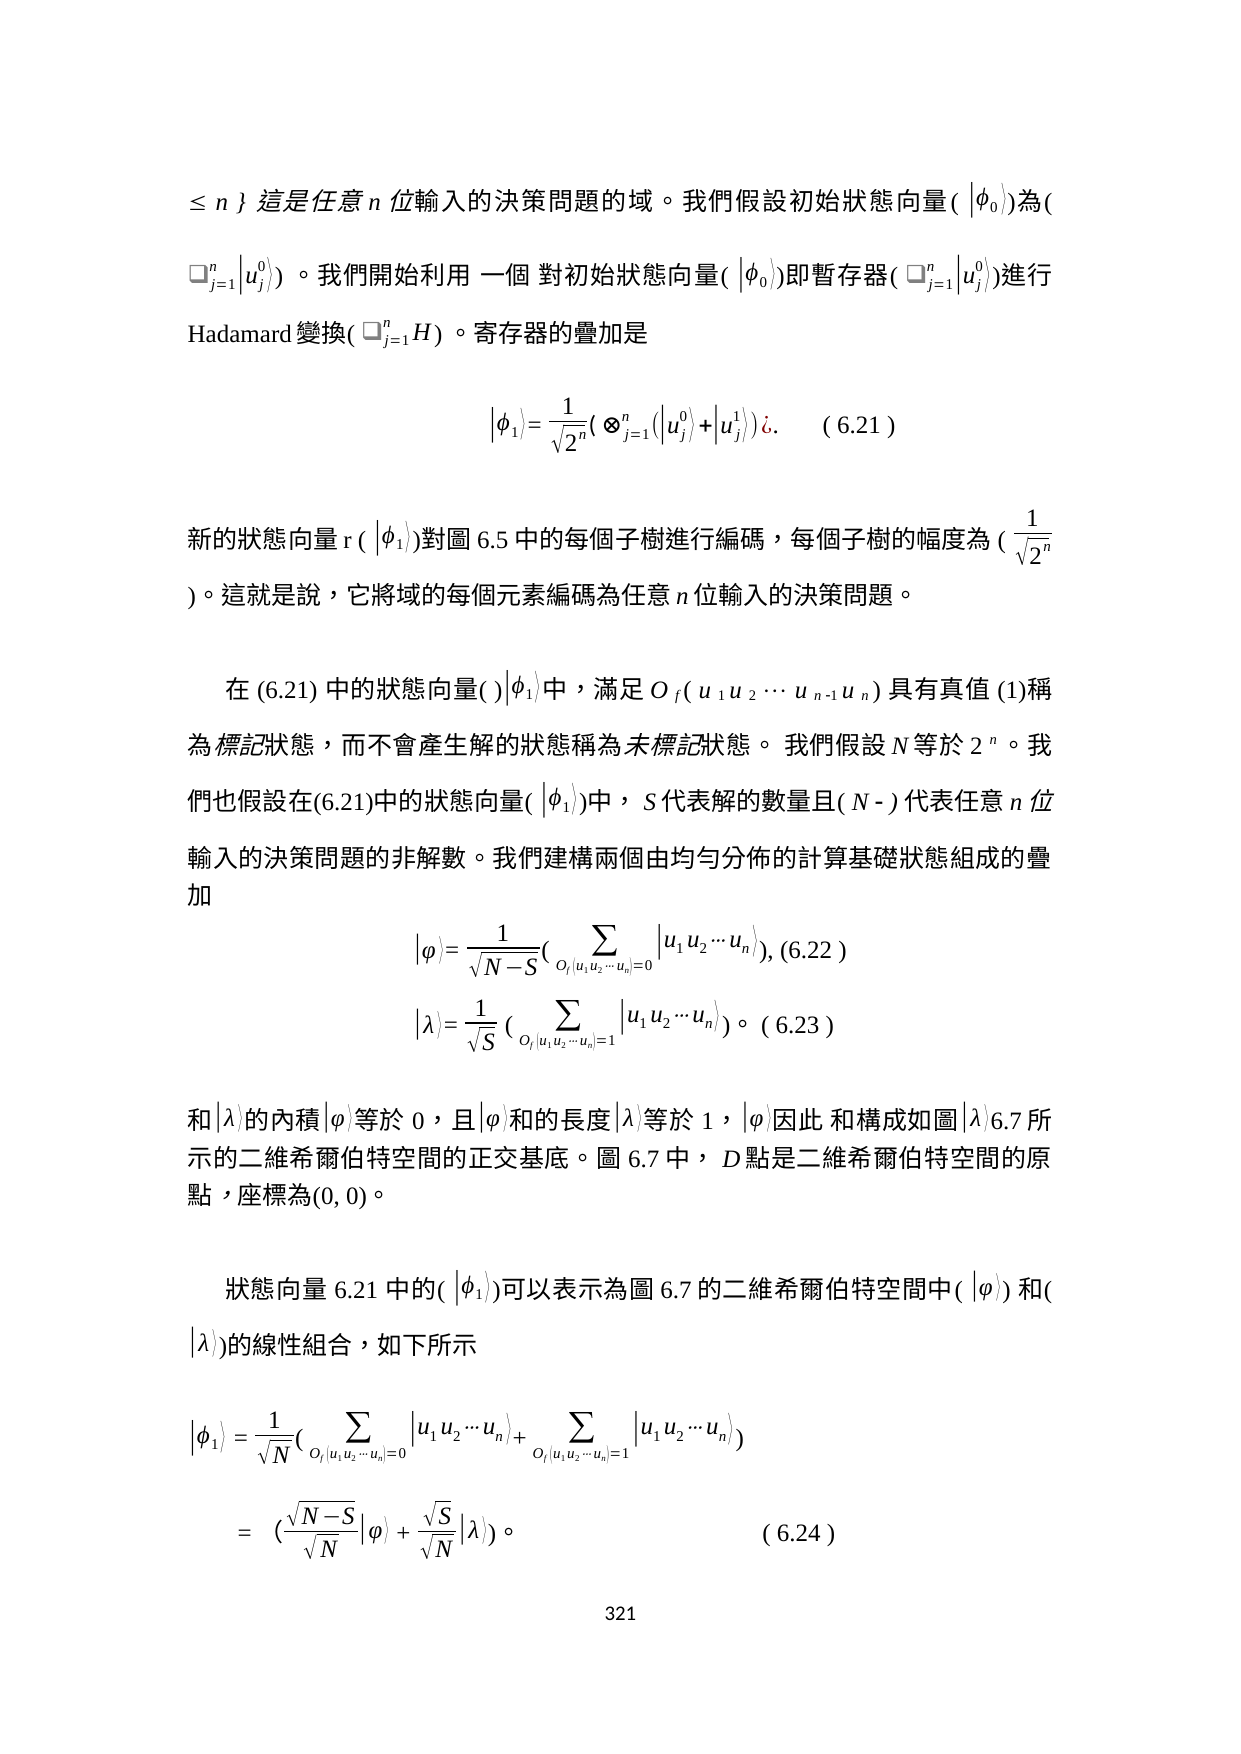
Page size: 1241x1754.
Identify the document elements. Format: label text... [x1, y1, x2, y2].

list = ( )。 ( 6.23 ) [187, 987, 1053, 1062]
text 在 (6.21) 中的狀態向量( )中，滿足O f ( u 1 u 2 u n 1 u n ) 具有真值 (1)稱為標記狀態，而不會產生解的狀態稱為未標記狀態。 我們假設N等於2 n 。我們也假設在(6.21)中的狀態向量( )中， S代表解的數量且( N ) 代表任意n位輸入的決策問題的非解數。我們建構兩個由均勻分佈的計算基礎狀態組成的疊加 [187, 650, 1053, 912]
list 新的狀態向量r ( )對圖 6.5 中的每個子樹進行編碼，每個子樹的幅度為 ( )。這就是說，它將域的每個元素編碼為任意n位輸入的決策問題。 [187, 500, 1053, 612]
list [187, 162, 1053, 350]
list 和的內積等於 0，且和的長度等於 1，因此 和構成如圖6.7所示的二維希爾伯特空間的正交基底。圖6.7中， D點是二維希爾伯特空間的原點，座標為(0, 0)。 [187, 1100, 1053, 1212]
text = ( + ) [187, 1400, 1053, 1475]
text 狀態向量 6.21 中的( )可以表示為圖6.7的二維希爾伯特空間中( ) 和( )的線性組合，如下所示 [187, 1250, 1053, 1362]
text = （ + )。 ( 6.24 ) [187, 1494, 1053, 1569]
text = ( . ( 6.21 ) [187, 387, 1053, 462]
text = ( ), (6.22 ) [187, 912, 1053, 987]
